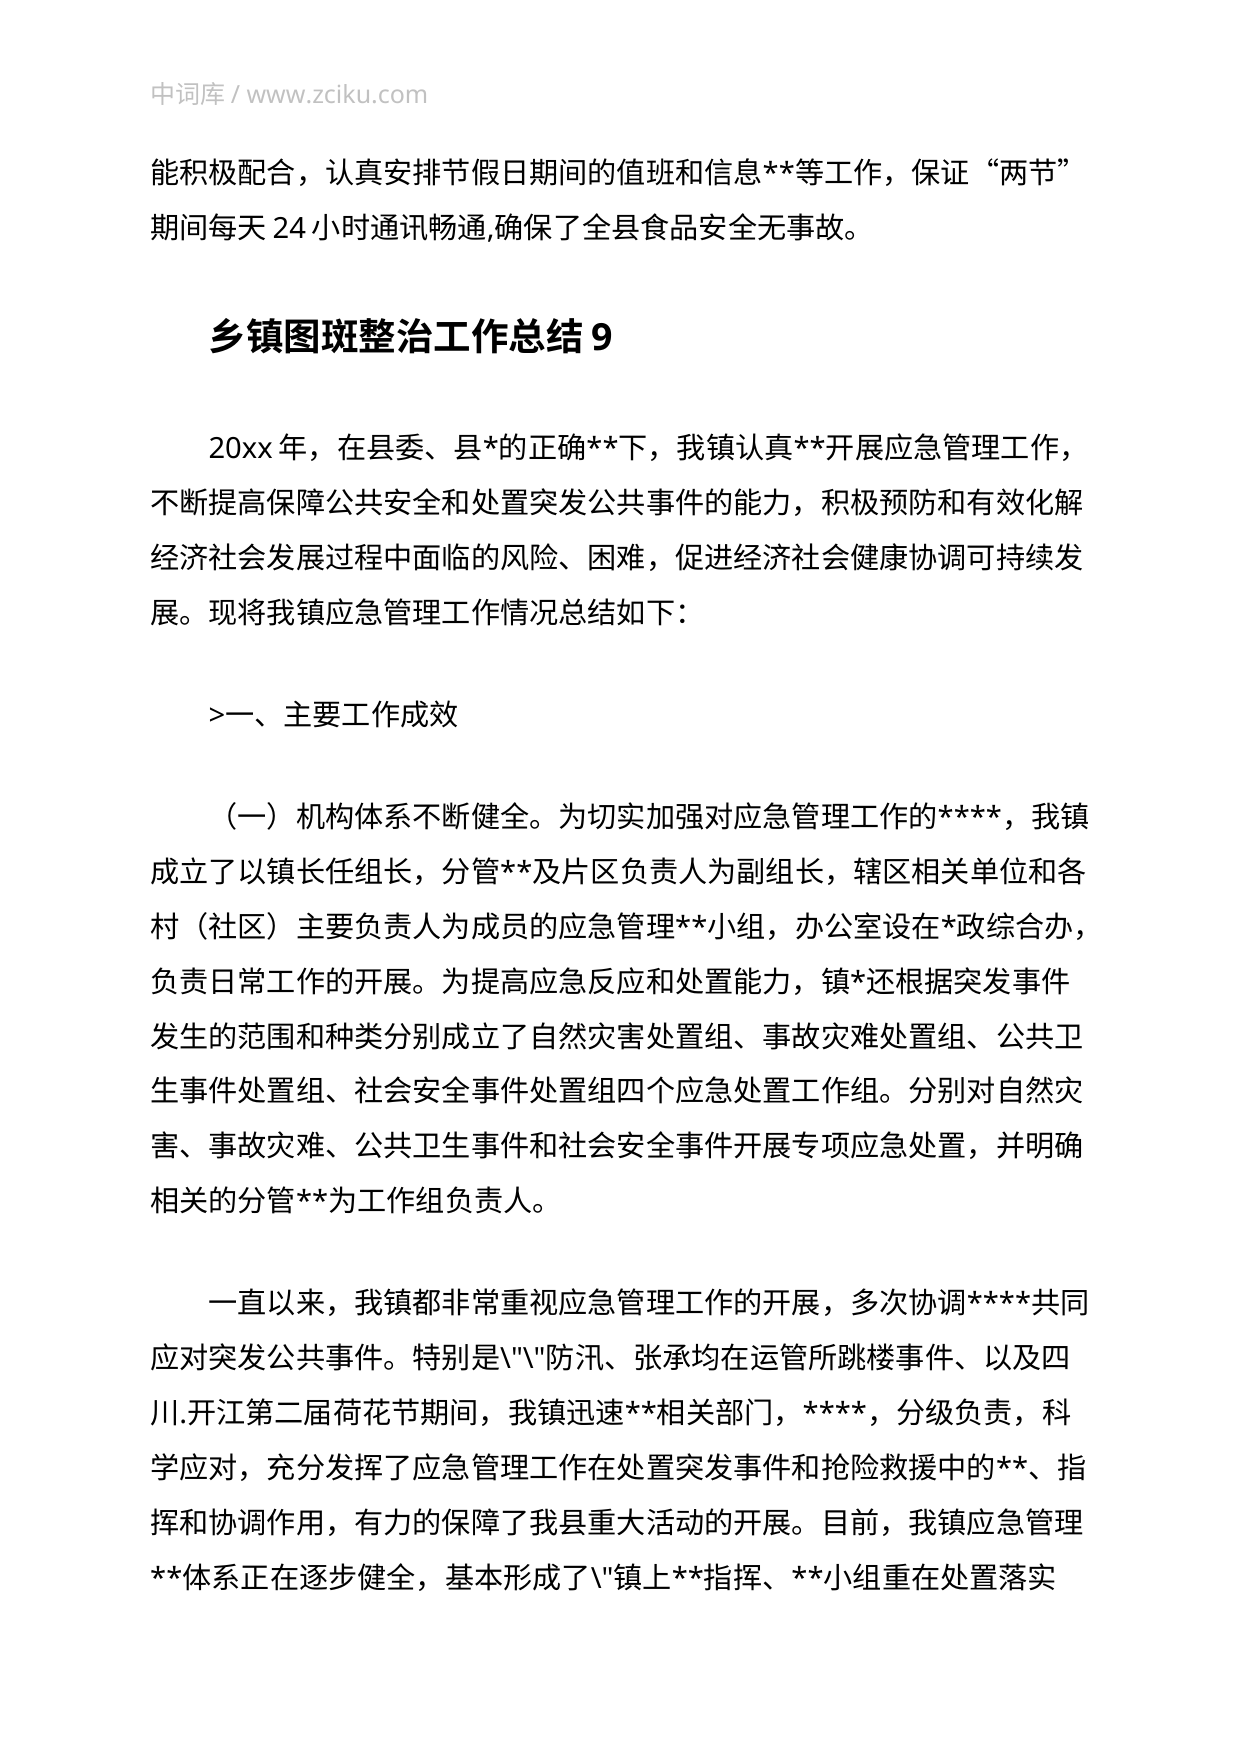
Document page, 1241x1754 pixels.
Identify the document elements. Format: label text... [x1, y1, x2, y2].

text >一、主要工作成效 [150, 691, 1090, 733]
text 20xx年，在县委、县*的正确**下，我镇认真**开展应急管理工作，不断提高保障公共安全和处置突发公共事件的能力，积极预防和有效化解经济社会发展过程中面临的风险、困难，促进经济社会健康协调可持续发展。现将我镇应急管理工作情况总结如下： [150, 424, 1090, 632]
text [150, 1280, 1090, 1597]
text 乡镇图斑整治工作总结9 [150, 307, 1090, 361]
text （一）机构体系不断健全。为切实加强对应急管理工作的****，我镇成立了以镇长任组长，分管**及片区负责人为副组长，辖区相关单位和各村（社区）主要负责人为成员的应急管理**小组，办公室设在*政综合办，负责日常工作的开展。为提高应急反应和处置能力，镇*还根据突发事件发生的范围和种类分别成立了自然灾害处置组、事故灾难处置组、公共卫生事件处置组、社会安全事件处置组四个应急处置工作组。分别对自然灾害、事故灾难、公共卫生事件和社会安全事件开展专项应急处置，并明确相关的分管**为工作组负责人。 [150, 793, 1090, 1220]
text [150, 150, 1090, 247]
